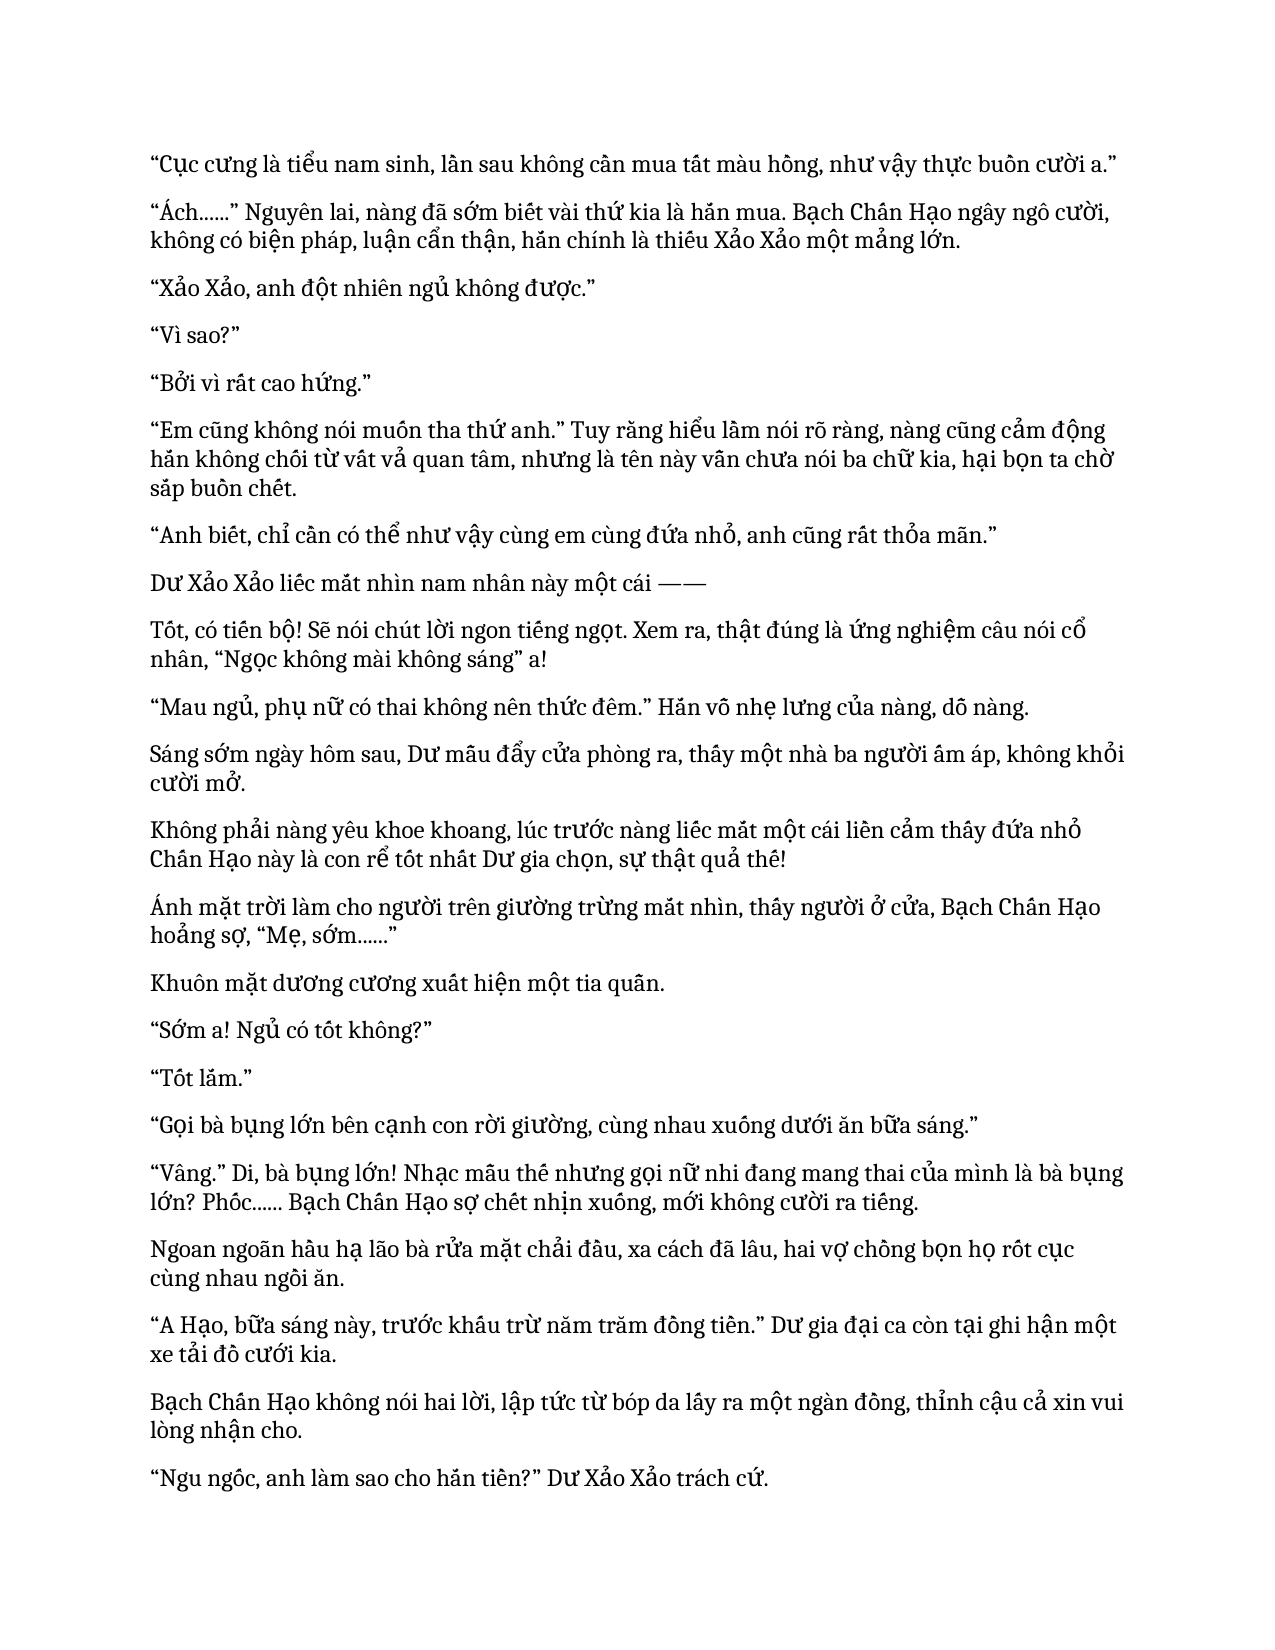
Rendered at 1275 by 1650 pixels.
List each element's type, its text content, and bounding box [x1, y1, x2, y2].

text “A Hạo, bữa sáng này, trước khấu trừ năm trăm đồng tiền.” Dư gia đại ca còn tại ghi hận một xe tải đồ cưới kia. [150, 1311, 1125, 1369]
text Bạch Chấn Hạo không nói hai lời, lập tức từ bóp da lấy ra một ngàn đồng, thỉnh cậu cả xin vui lòng nhận cho. [150, 1387, 1125, 1445]
text “Vâng.” Di, bà bụng lớn! Nhạc mẫu thế nhưng gọi nữ nhi đang mang thai của mình là bà bụng lớn? Phốc...... Bạch Chấn Hạo sợ chết nhịn xuống, mới không cười ra tiếng. [150, 1159, 1125, 1216]
text “Ngu ngốc, anh làm sao cho hắn tiền?” Dư Xảo Xảo trách cứ. [150, 1464, 1125, 1492]
text Ánh mặt trời làm cho người trên giường trừng mắt nhìn, thấy người ở cửa, Bạch Chấn Hạo hoảng sợ, “Mẹ, sớm......” [150, 892, 1125, 950]
text “Vì sao?” [150, 321, 1125, 350]
text Khuôn mặt dương cương xuất hiện một tia quẫn. [150, 969, 1125, 997]
text “Cục cưng là tiểu nam sinh, lần sau không cần mua tất màu hồng, như vậy thực buồn cười a.” [150, 150, 1125, 179]
text “Bởi vì rất cao hứng.” [150, 369, 1125, 397]
text “Anh biết, chỉ cần có thể như vậy cùng em cùng đứa nhỏ, anh cũng rất thỏa mãn.” [150, 521, 1125, 550]
text “Xảo Xảo, anh đột nhiên ngủ không được.” [150, 274, 1125, 302]
text “Em cũng không nói muốn tha thứ anh.” Tuy rằng hiểu lầm nói rõ ràng, nàng cũng cảm động hắn không chối từ vất vả quan tâm, nhưng là tên này vẫn chưa nói ba chữ kia, hại bọn ta chờ sắp buồn chết. [150, 416, 1125, 502]
text “Sớm a! Ngủ có tốt không?” [150, 1016, 1125, 1045]
text Ngoan ngoãn hầu hạ lão bà rửa mặt chải đầu, xa cách đã lâu, hai vợ chồng bọn họ rốt cục cùng nhau ngồi ăn. [150, 1235, 1125, 1292]
text Sáng sớm ngày hôm sau, Dư mẫu đẩy cửa phòng ra, thấy một nhà ba người ấm áp, không khỏi cười mở. [150, 740, 1125, 797]
text Dư Xảo Xảo liếc mắt nhìn nam nhân này một cái —— [150, 569, 1125, 597]
text “Gọi bà bụng lớn bên cạnh con rời giường, cùng nhau xuống dưới ăn bữa sáng.” [150, 1111, 1125, 1140]
text Không phải nàng yêu khoe khoang, lúc trước nàng liếc mắt một cái liền cảm thấy đứa nhỏ Chấn Hạo này là con rể tốt nhất Dư gia chọn, sự thật quả thế! [150, 816, 1125, 874]
text “Mau ngủ, phụ nữ có thai không nên thức đêm.” Hắn vỗ nhẹ lưng của nàng, dỗ nàng. [150, 692, 1125, 721]
text “Tốt lắm.” [150, 1064, 1125, 1092]
text “Ách......” Nguyên lai, nàng đã sớm biết vài thứ kia là hắn mua. Bạch Chấn Hạo ngây ngô cười, không có biện pháp, luận cẩn thận, hắn chính là thiếu Xảo Xảo một mảng lớn. [150, 197, 1125, 255]
text Tốt, có tiến bộ! Sẽ nói chút lời ngon tiếng ngọt. Xem ra, thật đúng là ứng nghiệm câu nói cổ nhân, “Ngọc không mài không sáng” a! [150, 616, 1125, 674]
